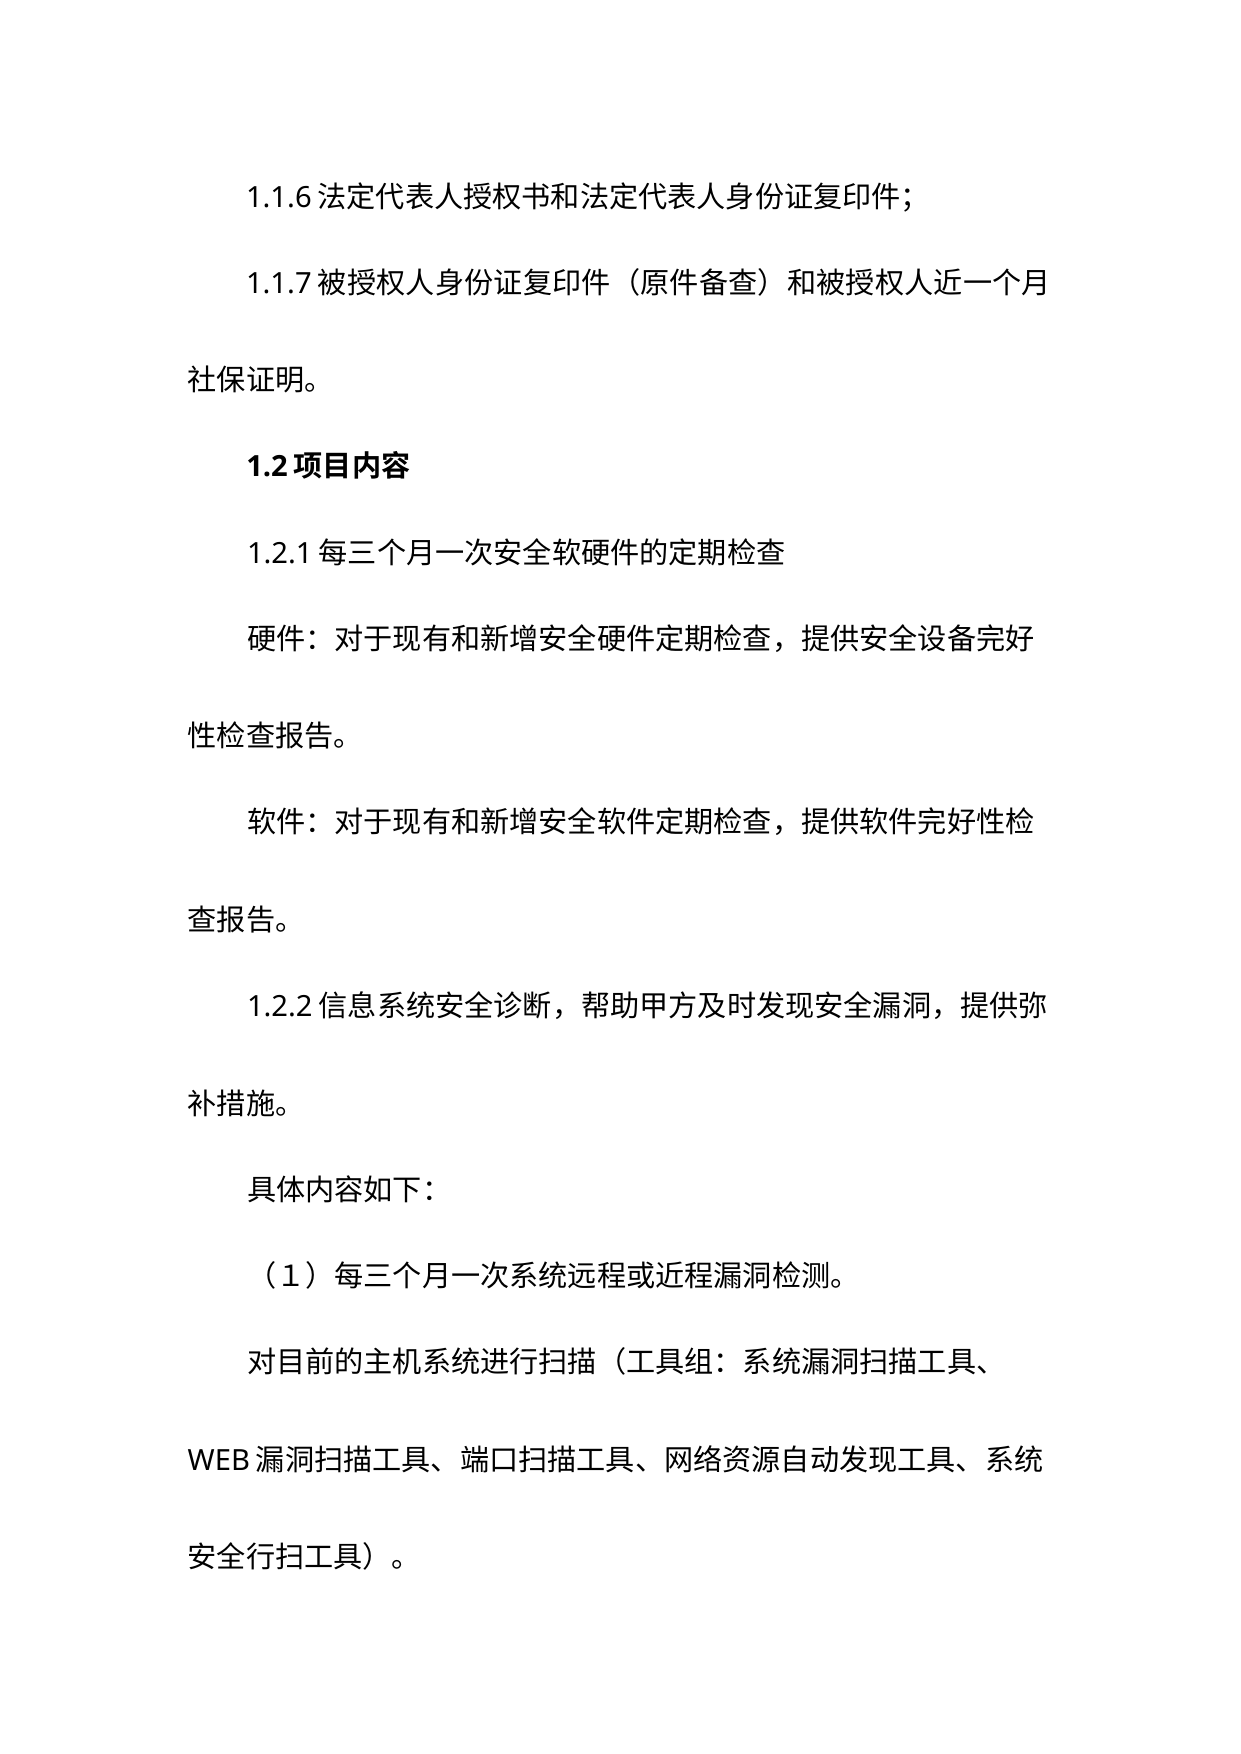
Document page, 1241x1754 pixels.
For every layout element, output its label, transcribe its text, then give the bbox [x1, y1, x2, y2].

text 对目前的主机系统进行扫描（工具组：系统漏洞扫描工具、WEB漏洞扫描工具、端口扫描工具、网络资源自动发现工具、系统安全行扫工具）。 [187, 1327, 1053, 1587]
text 软件：对于现有和新增安全软件定期检查，提供软件完好性检查报告。 [187, 788, 1053, 950]
text 1.1.7被授权人身份证复印件（原件备查）和被授权人近一个月社保证明。 [187, 248, 1053, 411]
text 1.2项目内容 [187, 432, 1053, 497]
text 1.2.1每三个月一次安全软硬件的定期检查 [187, 518, 1053, 583]
text （１）每三个月一次系统远程或近程漏洞检测。 [187, 1241, 1053, 1306]
text 硬件：对于现有和新增安全硬件定期检查，提供安全设备完好性检查报告。 [187, 604, 1053, 767]
text 具体内容如下： [187, 1155, 1053, 1220]
text 1.1.6法定代表人授权书和法定代表人身份证复印件； [187, 162, 1053, 227]
text 1.2.2信息系统安全诊断，帮助甲方及时发现安全漏洞，提供弥补措施。 [187, 971, 1053, 1134]
